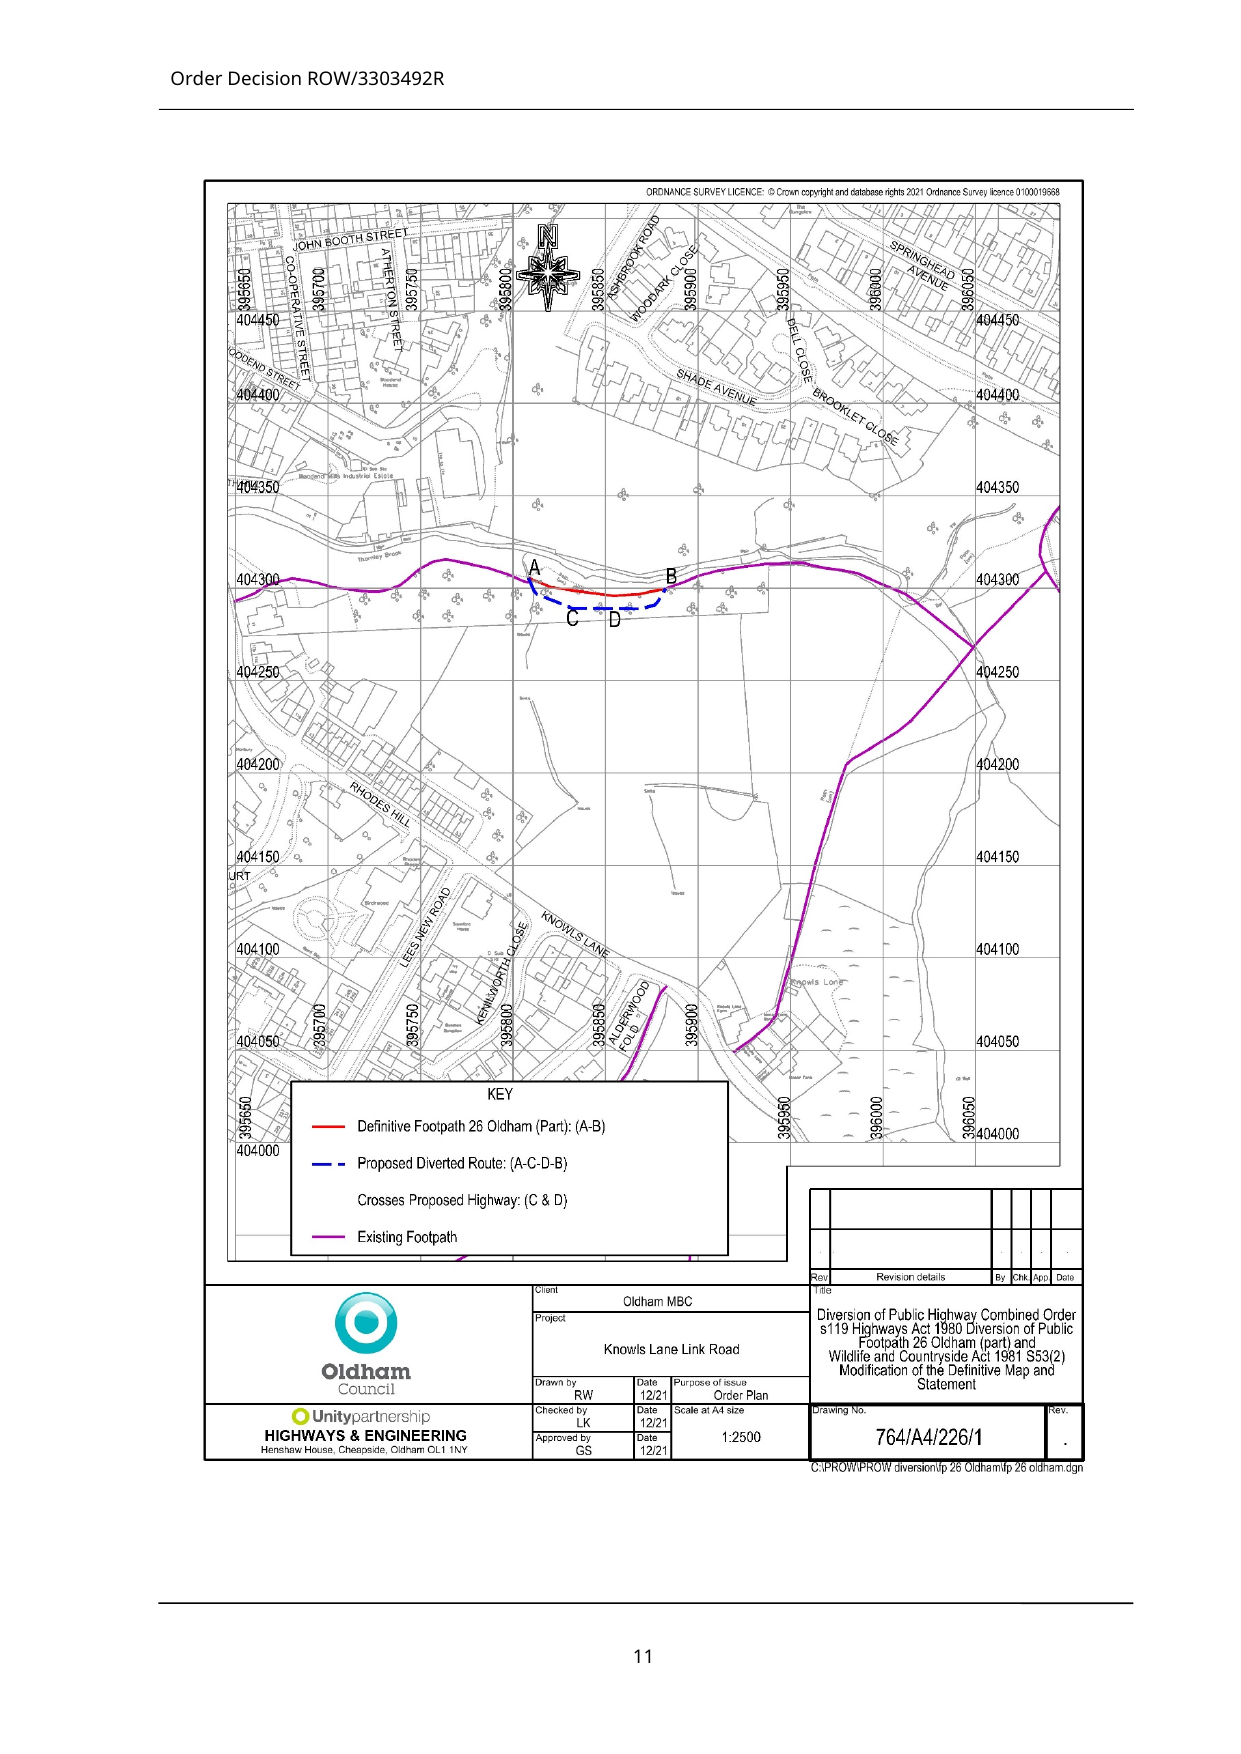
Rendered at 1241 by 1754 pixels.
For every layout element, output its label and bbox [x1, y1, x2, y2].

picture [158, 134, 1128, 1506]
